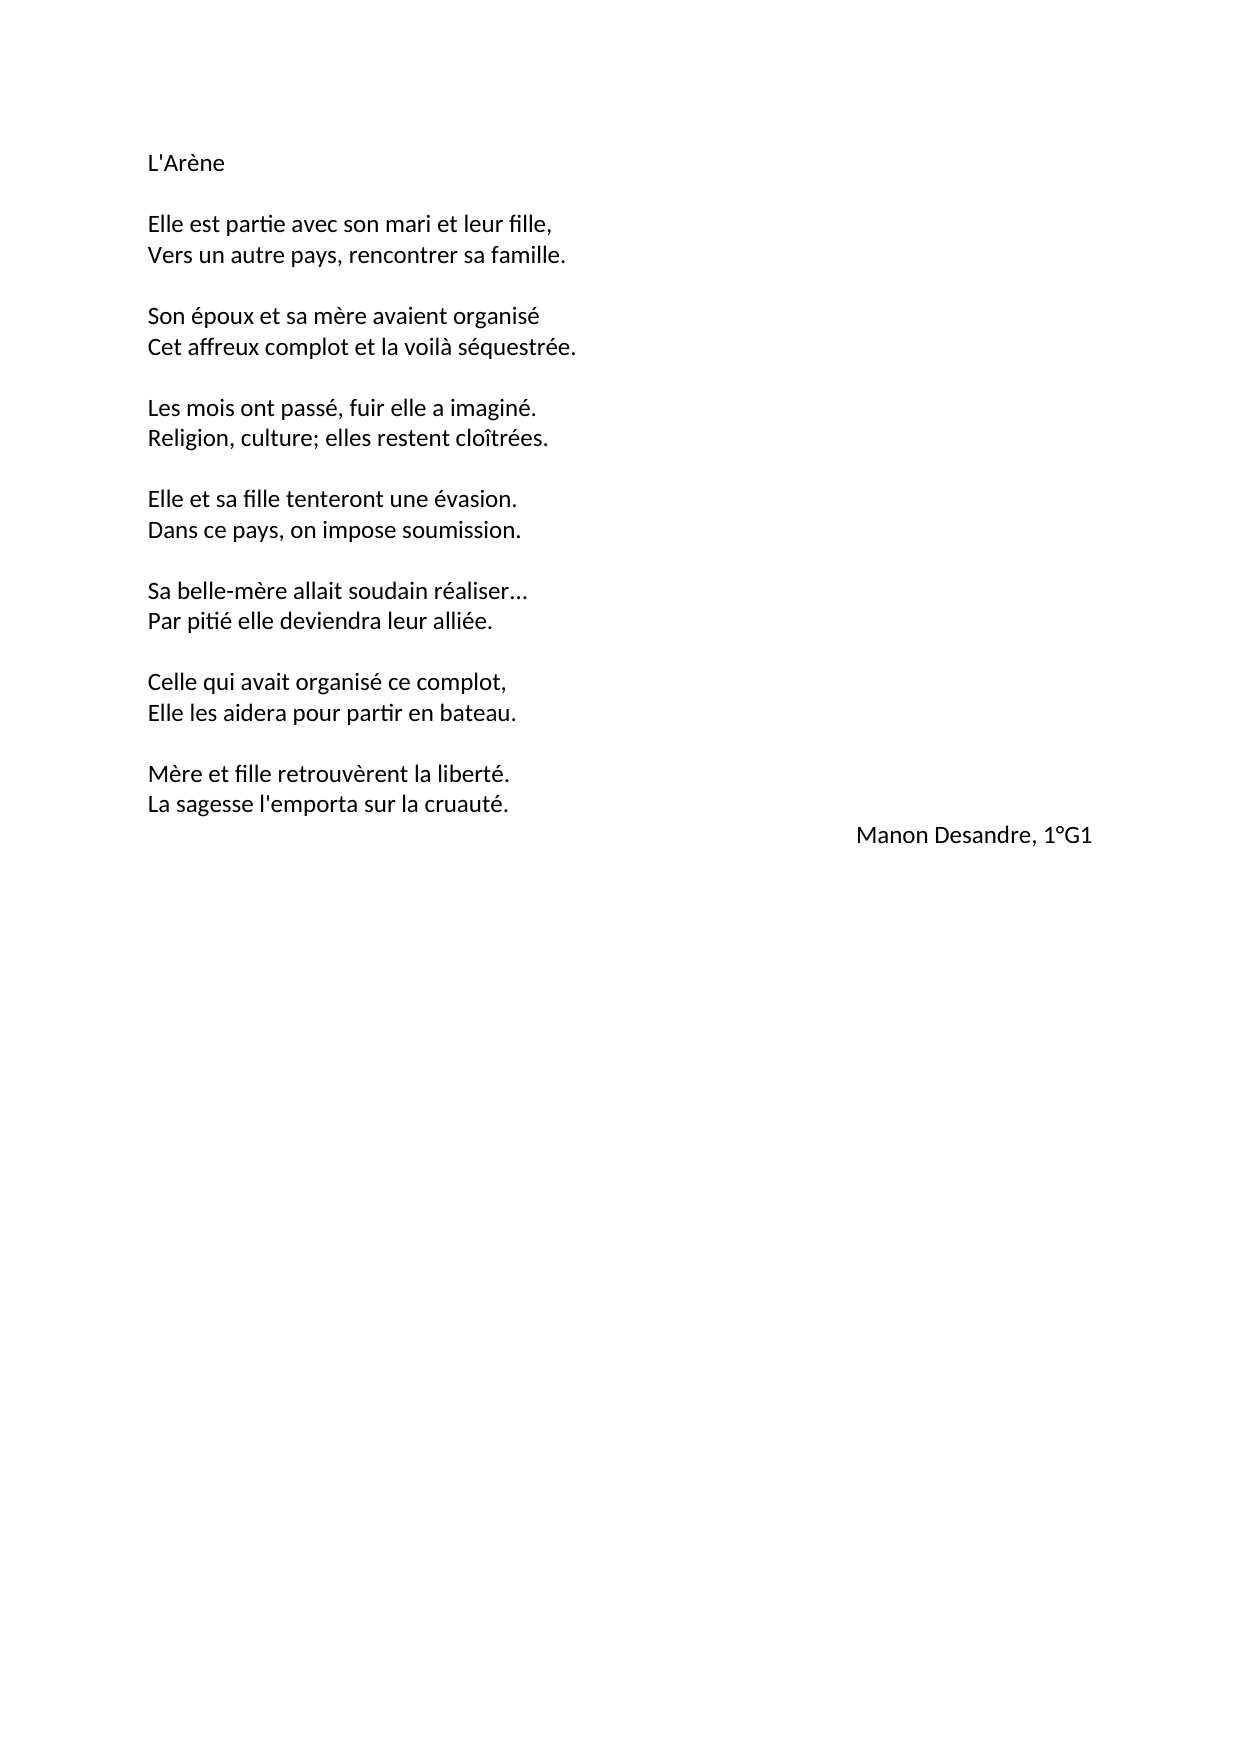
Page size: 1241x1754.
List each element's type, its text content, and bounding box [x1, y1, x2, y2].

text L'Arène [148, 148, 1093, 178]
text Elle est partie avec son mari et leur fille, Vers un autre pays, rencontrer sa famille. Son époux et sa mère avaient organisé Cet affreux complot et la voilà séquestrée. Les mois ont passé, fuir elle a imaginé. Religion, culture; elles restent cloîtrées. Elle et sa fille tenteront une évasion. Dans ce pays, on impose soumission. Sa belle-mère allait soudain réaliser... Par pitié elle deviendra leur alliée. Celle qui avait organisé ce complot, Elle les aidera pour partir en bateau. Mère et fille retrouvèrent la liberté. La sagesse l'emporta sur la cruauté. [148, 209, 1093, 819]
text Manon Desandre, 1°G1 [148, 819, 1093, 849]
